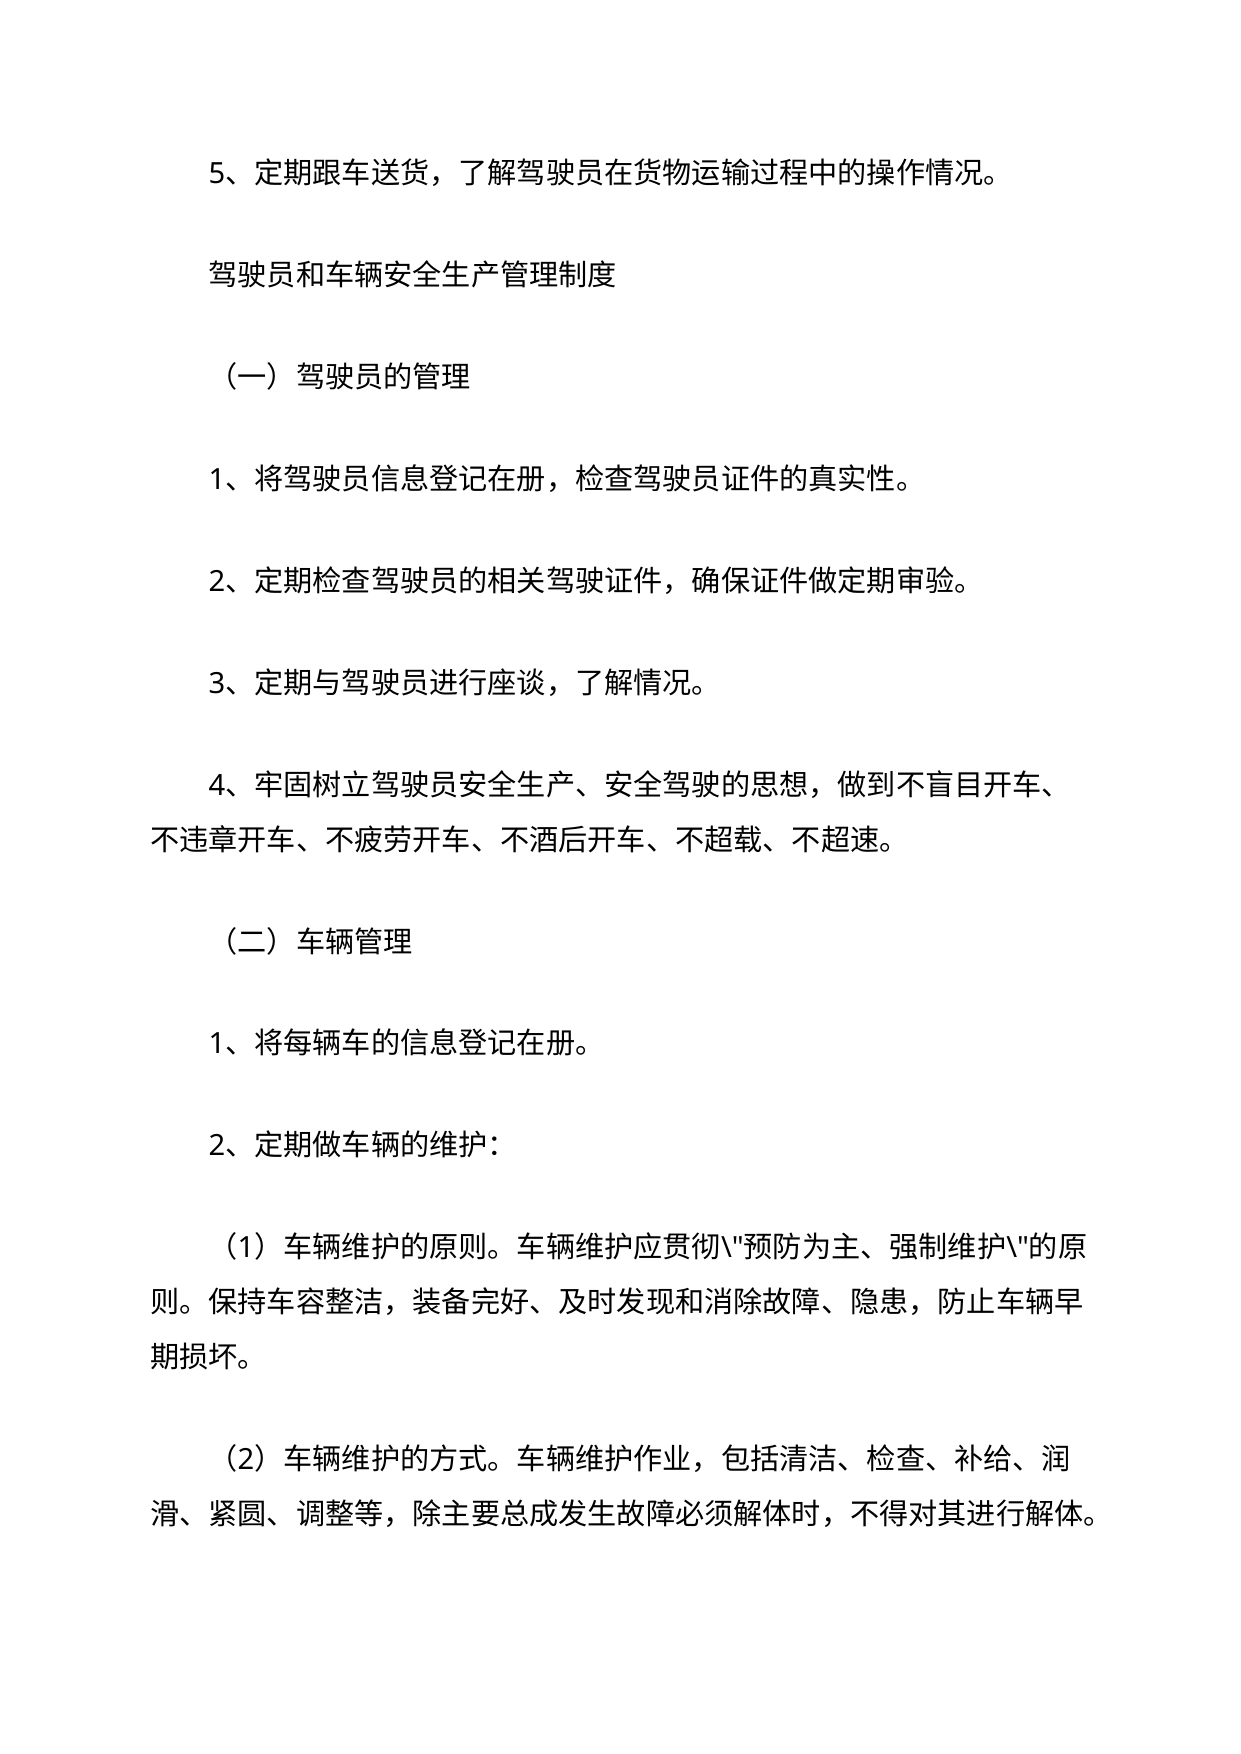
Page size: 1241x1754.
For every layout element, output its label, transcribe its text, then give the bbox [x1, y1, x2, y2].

text 2、定期检查驾驶员的相关驾驶证件，确保证件做定期审验。 [150, 557, 1090, 600]
text 3、定期与驾驶员进行座谈，了解情况。 [150, 659, 1090, 702]
text （二）车辆管理 [150, 918, 1090, 961]
text 驾驶员和车辆安全生产管理制度 [150, 252, 1090, 294]
text （一）驾驶员的管理 [150, 354, 1090, 396]
text 1、将驾驶员信息登记在册，检查驾驶员证件的真实性。 [150, 456, 1090, 498]
text 4、牢固树立驾驶员安全生产、安全驾驶的思想，做到不盲目开车、不违章开车、不疲劳开车、不酒后开车、不超载、不超速。 [150, 761, 1090, 859]
text 2、定期做车辆的维护： [150, 1122, 1090, 1164]
text 1、将每辆车的信息登记在册。 [150, 1020, 1090, 1062]
text （1）车辆维护的原则。车辆维护应贯彻\"预防为主、强制维护\"的原则。保持车容整洁，装备完好、及时发现和消除故障、隐患，防止车辆早期损坏。 [150, 1224, 1090, 1376]
text （2）车辆维护的方式。车辆维护作业，包括清洁、检查、补给、润滑、紧圆、调整等，除主要总成发生故障必须解体时，不得对其进行解体。 [150, 1436, 1090, 1533]
text 5、定期跟车送货，了解驾驶员在货物运输过程中的操作情况。 [150, 150, 1090, 192]
